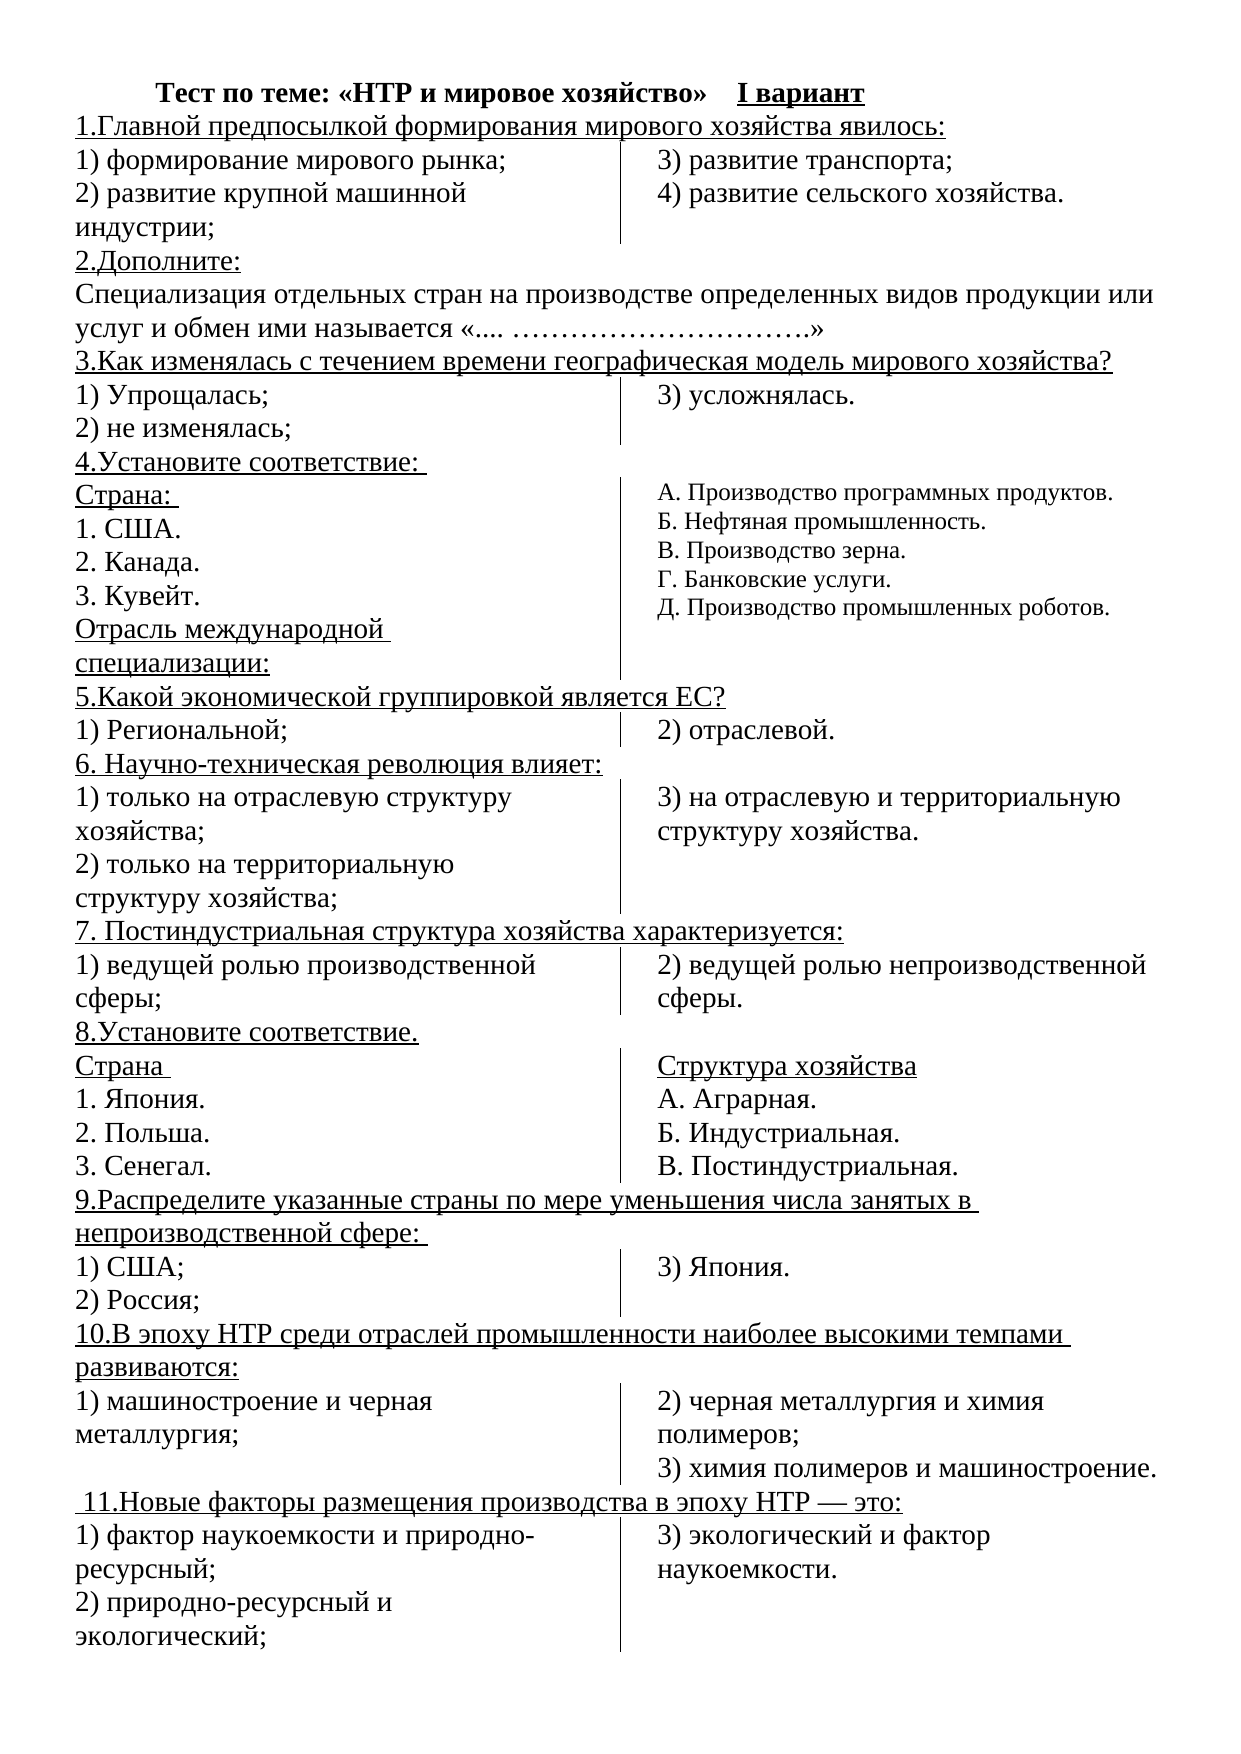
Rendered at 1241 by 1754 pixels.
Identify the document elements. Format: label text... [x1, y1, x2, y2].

text 1) машиностроение и черная металлургия; [75, 1383, 583, 1450]
text 7. Постиндустриальная структура хозяйства характеризуется: [75, 913, 1165, 947]
text 3) усложнялась. [657, 377, 1165, 410]
text 4.Установите соответствие: [75, 444, 1165, 477]
text Специализация отдельных стран на производстве определенных видов продукции или услуг и обмен ими называется «.... ………………………….» [75, 276, 1165, 343]
text Страна [75, 1048, 583, 1081]
text 5.Какой экономической группировкой является ЕС? [75, 679, 1165, 712]
text 2) только на территориальную структуру хозяйства; [75, 846, 583, 913]
text В. Производство зерна. [657, 535, 1165, 564]
text 2) не изменялась; [75, 410, 583, 444]
text 1) США; [75, 1249, 583, 1282]
text Б. Нефтяная промышленность. [657, 506, 1165, 535]
text Структура хозяйства [657, 1048, 1165, 1081]
text 8.Установите соответствие. [75, 1014, 1165, 1048]
text 1) ведущей ролью производственной сферы; [75, 947, 583, 1014]
text Страна: [75, 477, 583, 511]
text 3) Япония. [657, 1249, 1165, 1282]
text В. Постиндустриальная. [657, 1148, 1165, 1182]
text 2) Россия; [75, 1282, 583, 1316]
text 6. Научно-техническая революция влияет: [75, 746, 1165, 779]
text 2) ведущей ролью непроизводственной сферы. [657, 947, 1165, 1014]
text 1. Япония. [75, 1081, 583, 1115]
text Б. Индустриальная. [657, 1115, 1165, 1148]
text 2. Канада. [75, 544, 583, 578]
text 3) химия полимеров и машиностроение. [657, 1450, 1165, 1484]
text 9.Распределите указанные страны по мере уменьшения числа занятых в непроизводственной сфере: [75, 1182, 1165, 1249]
text 10.В эпоху НТР среди отраслей промышленности наиболее высокими темпами развиваются: [75, 1316, 1165, 1383]
text 11.Новые факторы размещения производства в эпоху НТР — это: [75, 1484, 1165, 1517]
text Тест по теме: «НТР и мировое хозяйство» I вариант [75, 75, 1165, 108]
text А. Производство программных продуктов. [657, 477, 1165, 506]
text 1.Главной предпосылкой формирования мирового хозяйства явилось: [75, 108, 1165, 142]
text 2) отраслевой. [657, 712, 1165, 746]
text 1) только на отраслевую структуру хозяйства; [75, 779, 583, 846]
text 4) развитие сельского хозяйства. [657, 176, 1165, 209]
text 2) развитие крупной машинной индустрии; [75, 176, 583, 243]
text 1. США. [75, 511, 583, 544]
text 2. Польша. [75, 1115, 583, 1148]
text 3) экологический и фактор наукоемкости. [657, 1517, 1165, 1584]
text Д. Производство промышленных роботов. [657, 592, 1165, 621]
text 1) Региональной; [75, 712, 583, 746]
text 3.Как изменялась с течением времени географическая модель мирового хозяйства? [75, 343, 1165, 377]
text 3. Сенегал. [75, 1148, 583, 1182]
text 3) на отраслевую и территориальную структуру хозяйства. [657, 779, 1165, 846]
text Г. Банковские услуги. [657, 564, 1165, 592]
text 1) формирование мирового рынка; [75, 142, 583, 176]
text Отрасль международной специализации: [75, 612, 583, 679]
text 1) Упрощалась; [75, 377, 583, 410]
text 2) природно-ресурсный и экологический; [75, 1584, 583, 1651]
text А. Аграрная. [657, 1081, 1165, 1115]
text 1) фактор наукоемкости и природно-ресурсный; [75, 1517, 583, 1584]
text 3) развитие транспорта; [657, 142, 1165, 176]
text 2) черная металлургия и химия полимеров; [657, 1383, 1165, 1450]
text 2.Дополните: [75, 243, 1165, 276]
text 3. Кувейт. [75, 578, 583, 612]
